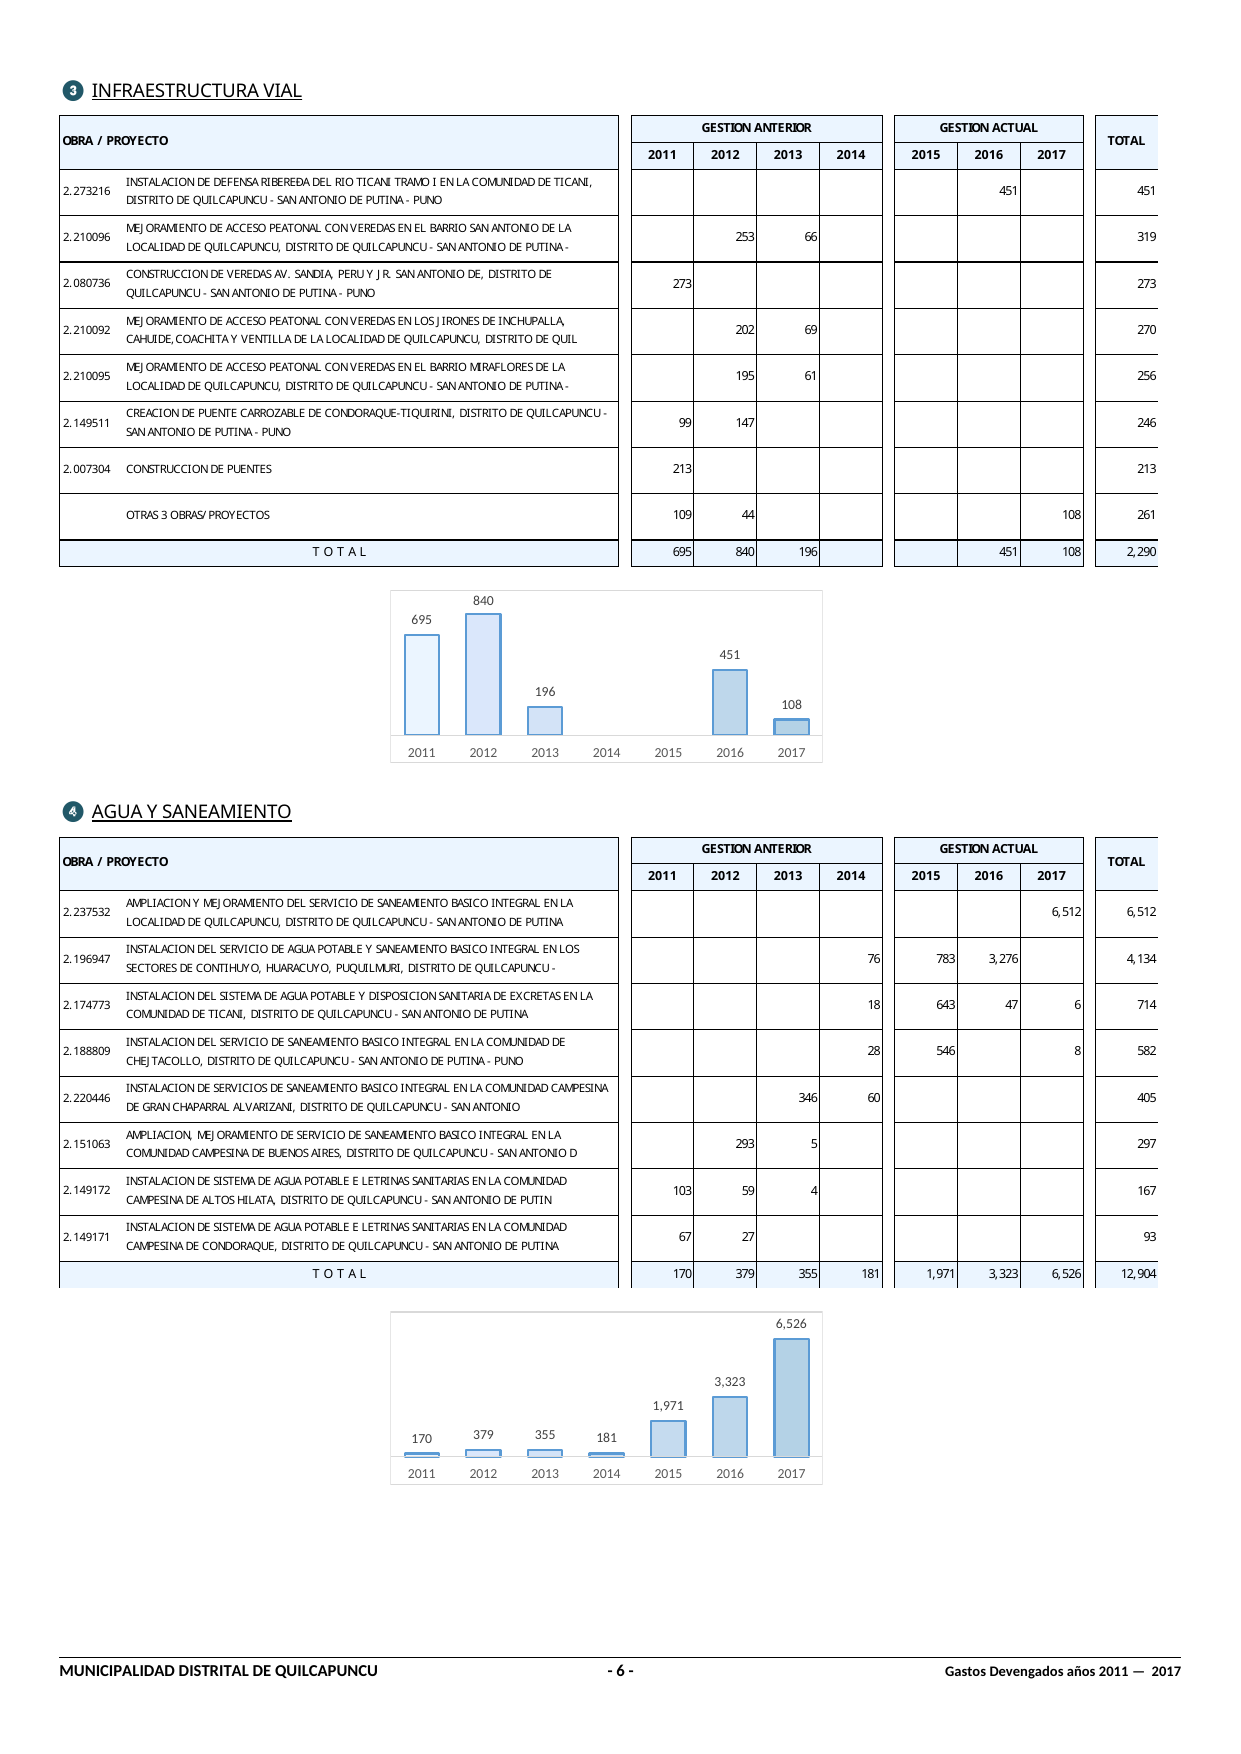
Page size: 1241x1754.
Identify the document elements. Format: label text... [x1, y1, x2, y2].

table_header ❸ INFRAESTRUCTURA VIAL [39, 71, 1174, 769]
table_header ❹ AGUA Y SANEAMIENTO [39, 792, 1174, 1491]
